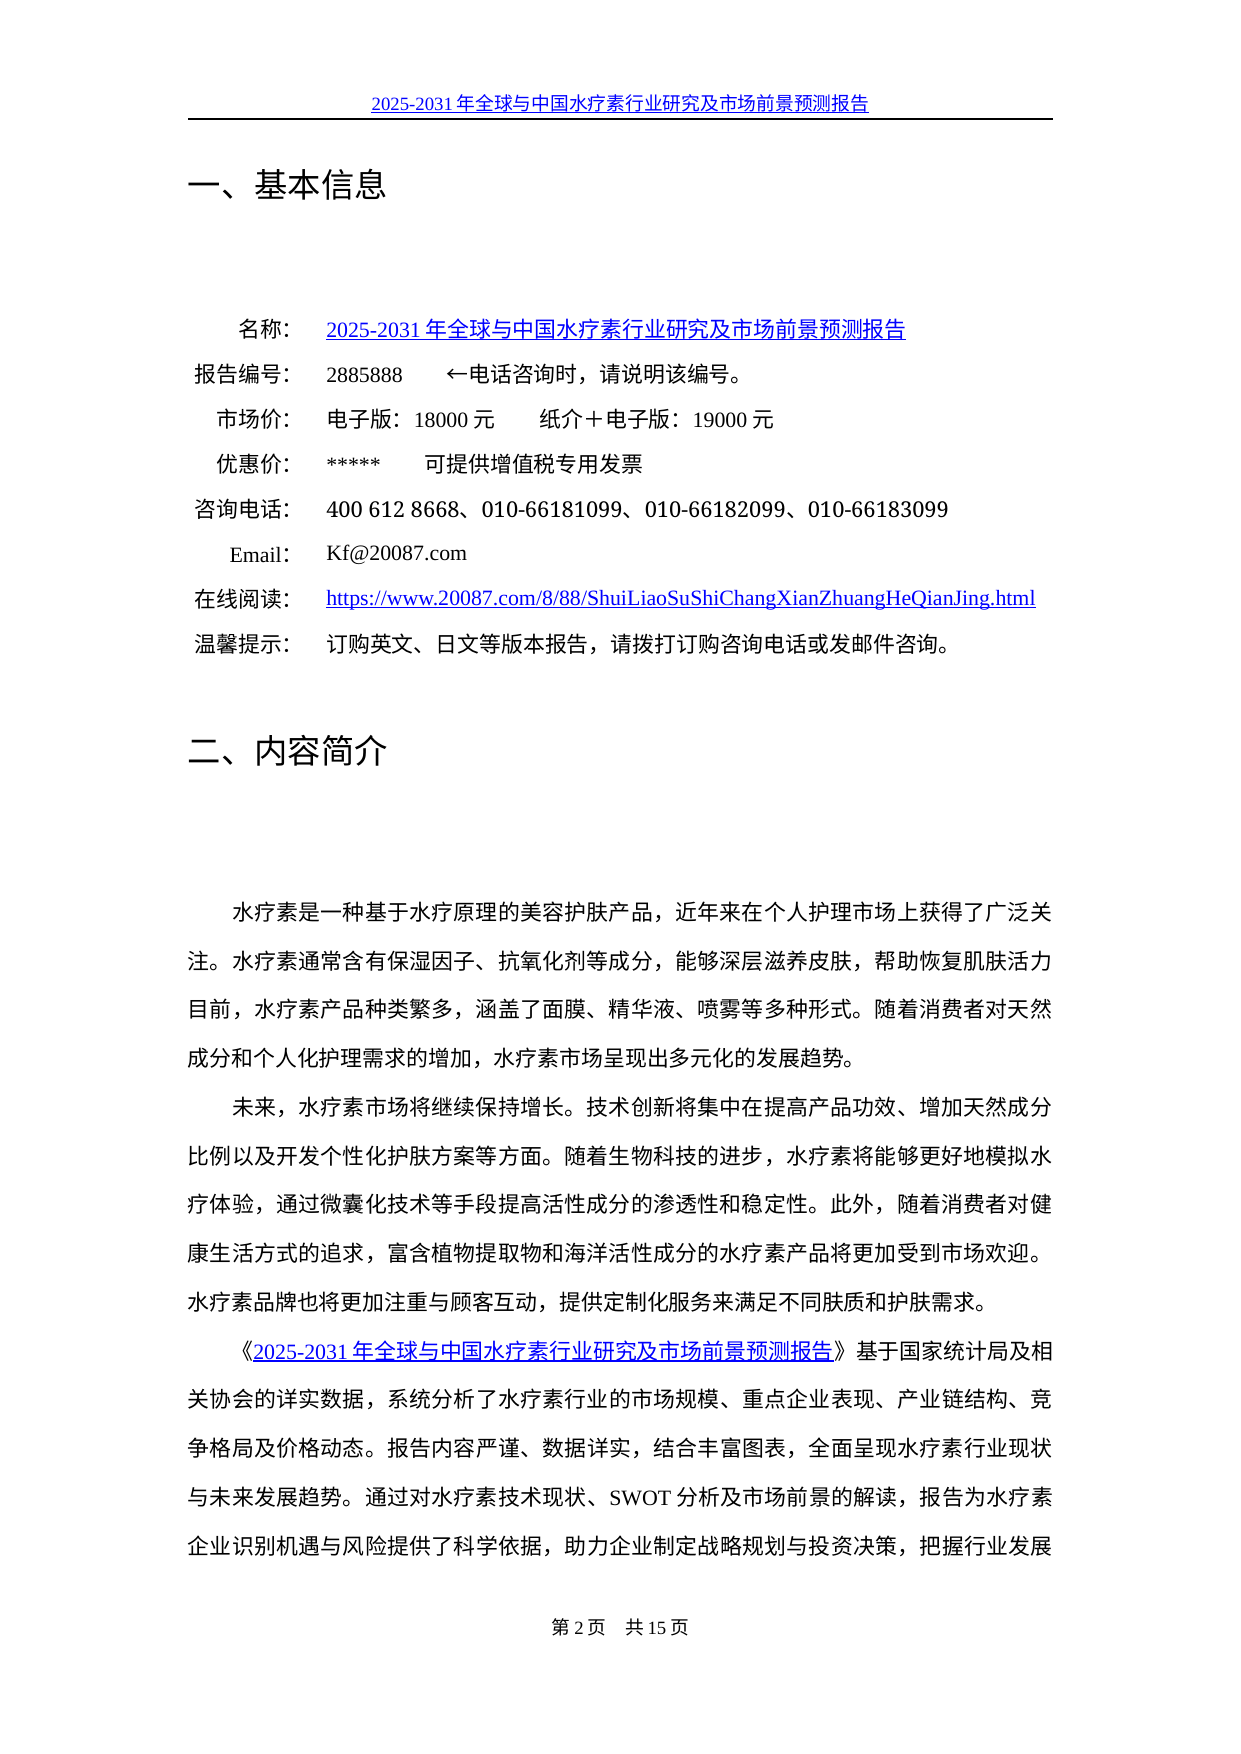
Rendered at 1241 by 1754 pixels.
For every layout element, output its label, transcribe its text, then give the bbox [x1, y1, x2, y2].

table_cell 报告编号： [167, 357, 315, 402]
table_cell Kf@20087.com [315, 537, 1073, 582]
table_cell 400 612 8668、010-66181099、010-66182099、010-66183099 [315, 492, 1073, 537]
table_header 2025-2031年全球与中国水疗素行业研究及市场前景预测报告 [315, 312, 1073, 357]
table_cell 温馨提示： [167, 627, 315, 672]
table_cell 优惠价： [167, 447, 315, 492]
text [187, 894, 1053, 1561]
table_cell 咨询电话： [167, 492, 315, 537]
table_cell ***** 可提供增值税专用发票 [315, 447, 1073, 492]
title 二、内容简介 [187, 717, 1053, 782]
table_cell [315, 582, 1073, 627]
table_cell 市场价： [167, 402, 315, 447]
table_cell 电子版：18000 元 纸介＋电子版：19000 元 [315, 402, 1073, 447]
title 一、基本信息 [187, 150, 1053, 215]
table_cell 订购英文、日文等版本报告，请拨打订购咨询电话或发邮件咨询。 [315, 627, 1073, 672]
table_cell 在线阅读： [167, 582, 315, 627]
table_cell 2885888 ←电话咨询时，请说明该编号。 [315, 357, 1073, 402]
table_header 名称： [167, 312, 315, 357]
table_cell Email： [167, 537, 315, 582]
